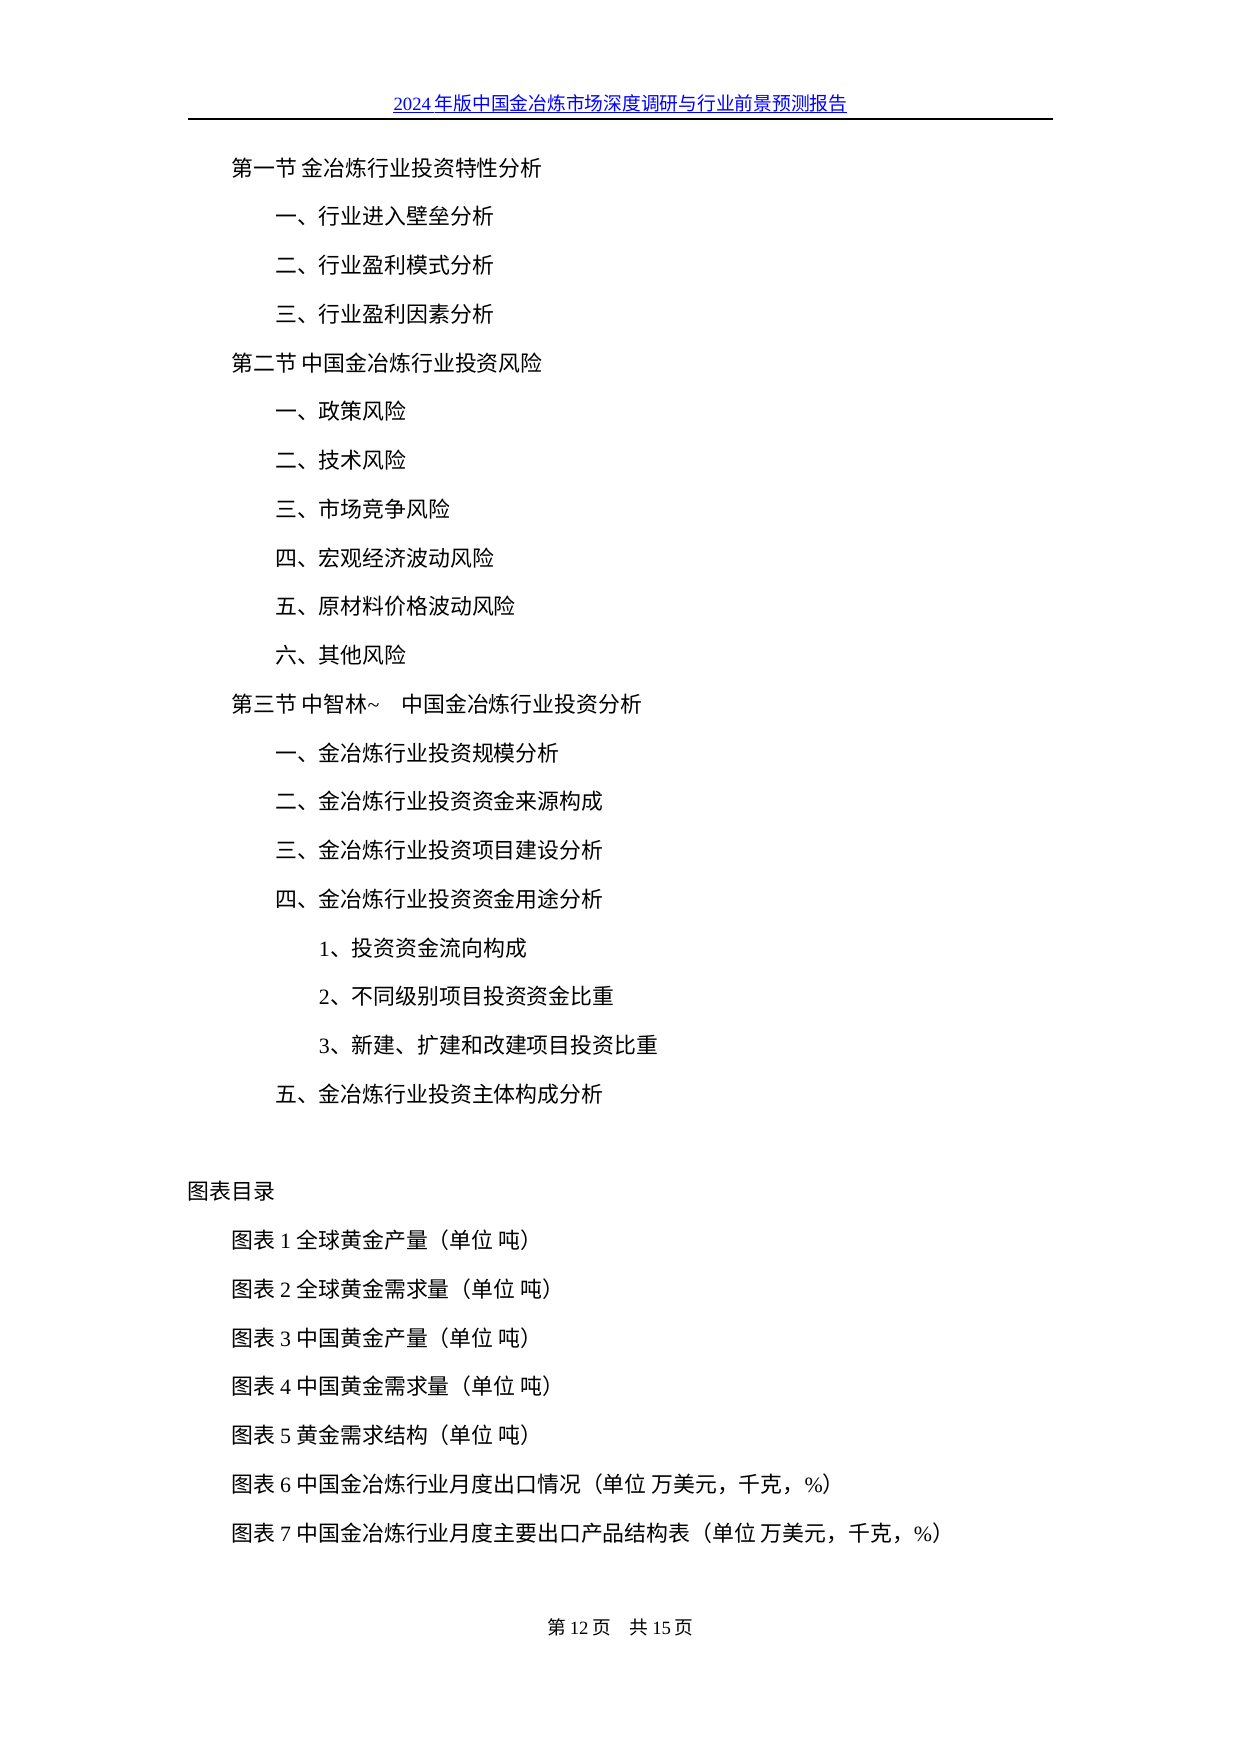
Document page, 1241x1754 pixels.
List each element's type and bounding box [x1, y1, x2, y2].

text [187, 150, 1053, 1548]
